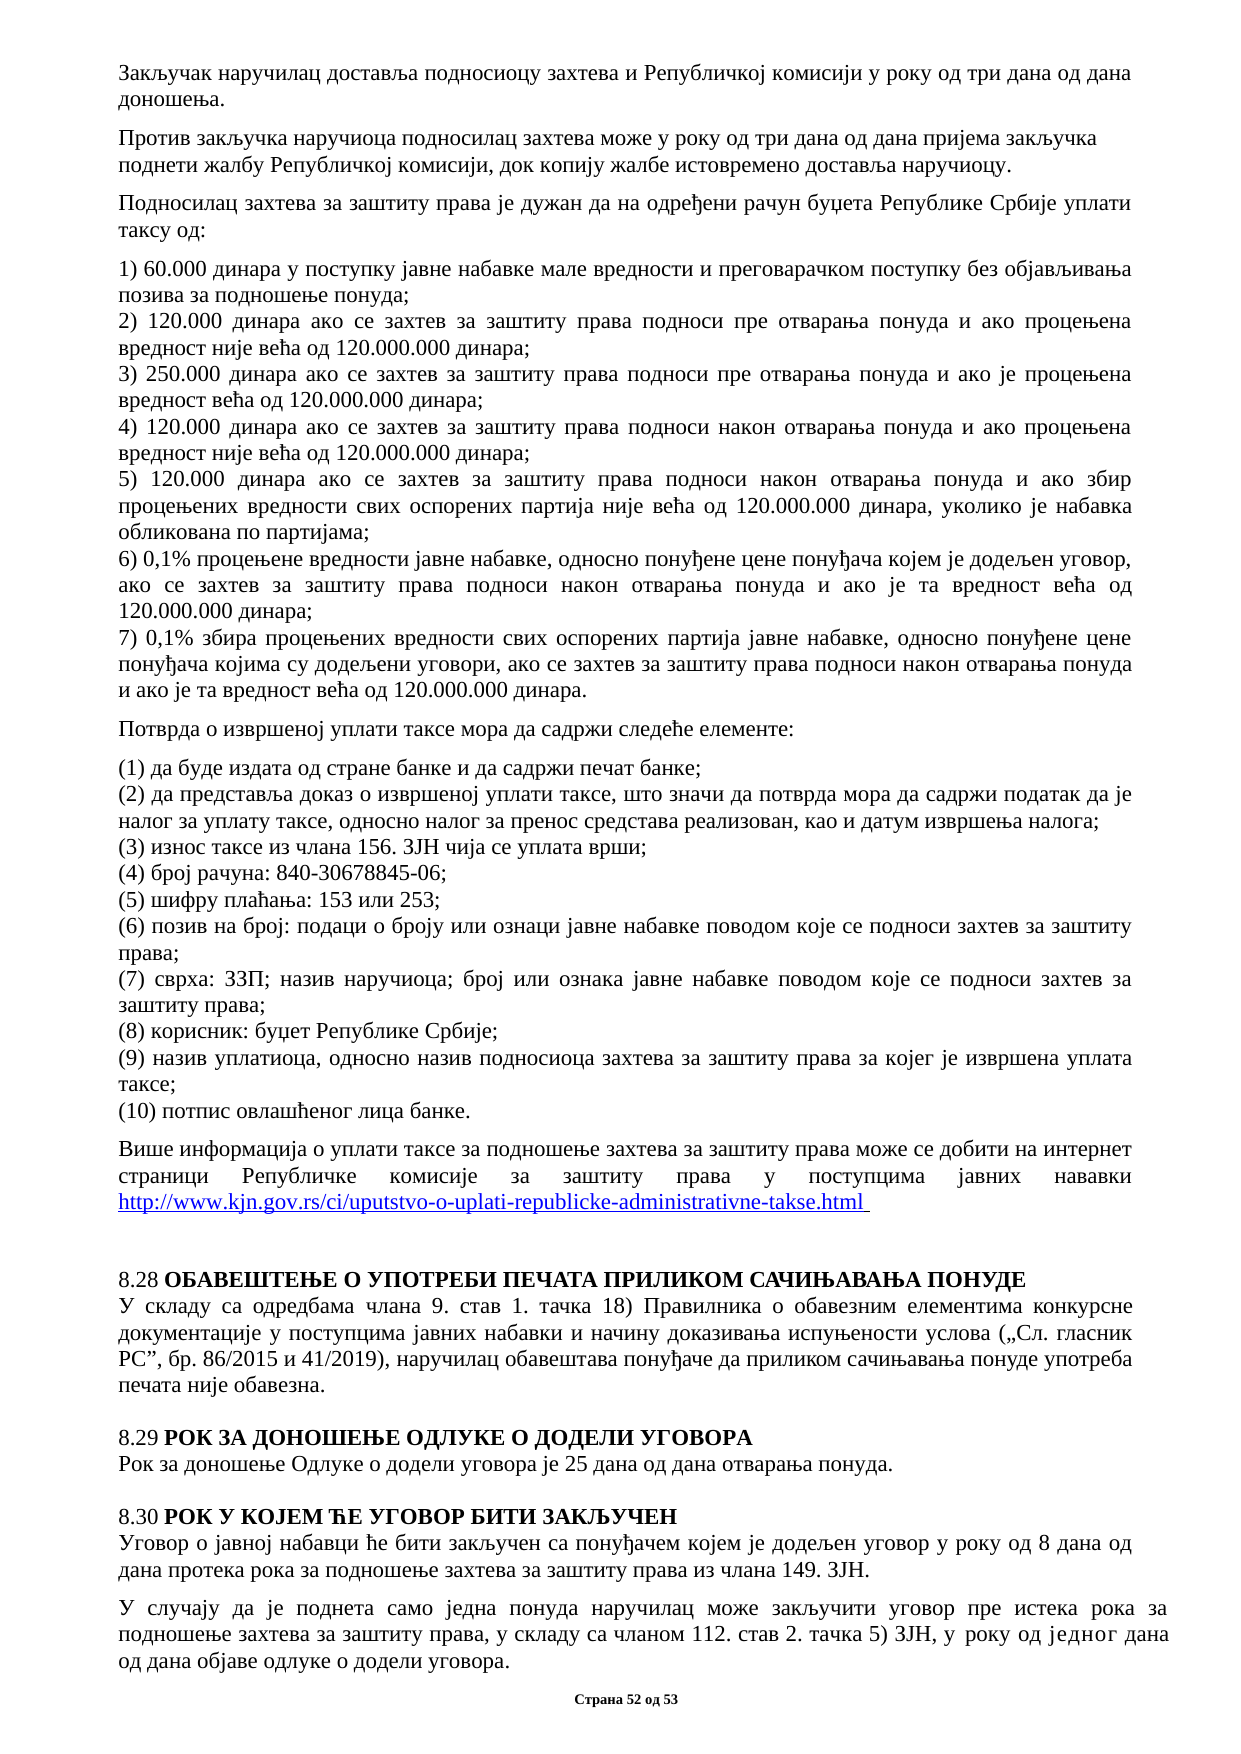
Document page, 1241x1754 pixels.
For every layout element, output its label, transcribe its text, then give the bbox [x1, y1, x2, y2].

text (3) износ таксе из члана 156. ЗЈН чија се уплата врши; [118, 833, 1134, 859]
text Рок за доношење Одлуке о додели уговора је 25 дана од дана отварања понуда. [118, 1450, 1134, 1477]
text (6) позив на број: подаци о броју или ознаци јавне набавке поводом које се подноси захтев за заштиту права; [118, 912, 1134, 965]
text 3) 250.000 динара ако се захтев за заштиту права подноси пре отварања понуда и ако је процењена вредност већа од 120.000.000 динара; [118, 360, 1134, 413]
text (4) број рачуна: 840-30678845-06; [118, 859, 1134, 886]
text Подносилац захтева за заштиту права је дужан да на одређени рачун буџета Републике Србије уплати таксу од: [118, 189, 1134, 242]
text 7) 0,1% збира процењених вредности свих оспорених партија јавне набавке, односно понуђене цене понуђача којима су додељени уговори, ако се захтев за заштиту права подноси након отварања понуда и ако је та вредност већа од 120.000.000 динара. [118, 624, 1134, 703]
text 5) 120.000 динара ако се захтев за заштиту права подноси након отварања понуда и ако збир процењених вредности свих оспорених партија није већа од 120.000.000 динара, уколико је набавка обликована по партијама; [118, 466, 1134, 544]
text (5) шифру плаћања: 153 или 253; [118, 886, 1134, 912]
text Више информација о уплати таксе за подношење захтева за заштиту права може се добити на интернет страници Републичке комисије за заштиту права у поступцима јавних нававки http://www.kjn.gov.rs/ci/uputstvo-o-uplati-republicke-administrativne-takse.html [118, 1136, 1134, 1214]
text (10) потпис овлашћеног лица банке. [118, 1097, 1134, 1123]
text 1) 60.000 динара у поступку јавне набавке мале вредности и преговарачком поступку без објављивања позива за подношење понуда; [118, 255, 1134, 307]
text (8) корисник: буџет Републике Србије; [118, 1018, 1134, 1044]
text 8.29 РОК ЗА ДОНОШЕЊЕ ОДЛУКЕ О ДОДЕЛИ УГОВОРА [118, 1424, 1134, 1450]
text 2) 120.000 динара ако се захтев за заштиту права подноси пре отварања понуда и ако процењена вредност није већа од 120.000.000 динара; [118, 307, 1134, 360]
text 6) 0,1% процењене вредности јавне набавке, односно понуђене цене понуђача којем је додељен уговор, ако се захтев за заштиту права подноси након отварања понуда и ако је та вредност већа од 120.000.000 динара; [118, 544, 1134, 624]
text Уговор о јавној набавци ће бити закључен са понуђачем којем је додељен уговор у року од 8 дана од дана протека рока за подношење захтева за заштиту права из члана 149. ЗЈН. [118, 1529, 1134, 1582]
text (7) сврха: ЗЗП; назив наручиоца; број или ознака јавне набавке поводом које се подноси захтев за заштиту права; [118, 965, 1134, 1018]
text 8.30 РОК У КОЈЕМ ЋЕ УГОВОР БИТИ ЗАКЉУЧЕН [118, 1503, 1134, 1529]
text Потврда о извршеној уплати таксе мора да садржи следеће елементе: [118, 715, 1134, 742]
text У складу са одредбама члана 9. став 1. тачка 18) Правилника о обавезним елементима конкурсне документације у поступцима јавних набавки и начину доказивања испуњености услова („Сл. гласник РС”, бр. 86/2015 и 41/2019), наручилац обавештава понуђаче да приликом сачињавања понуде употреба печата није обавезна. [118, 1292, 1134, 1398]
text У случају да је поднета само једна понуда наручилац може закључити уговор пре истека рока за подношење захтева за заштиту права, у складу са чланом 112. став 2. тачка 5) ЗЈН, у року од једног дана од дана објаве одлуке о додели уговора. [118, 1595, 1169, 1673]
text (1) да буде издата од стране банке и да садржи печат банке; [118, 754, 1134, 780]
text 8.28 ОБАВЕШТЕЊЕ О УПОТРЕБИ ПЕЧАТА ПРИЛИКОМ САЧИЊАВАЊА ПОНУДЕ [118, 1266, 1134, 1292]
text Закључак наручилац доставља подносиоцу захтева и Републичкој комисији у року од три дана од дана доношења. [118, 59, 1134, 112]
text (2) да представља доказ о извршеној уплати таксе, што значи да потврда мора да садржи податак да је налог за уплату таксе, односно налог за пренос средстава реализован, као и датум извршења налога; [118, 780, 1134, 833]
text 4) 120.000 динара ако се захтев за заштиту права подноси након отварања понуда и ако процењена вредност није већа од 120.000.000 динара; [118, 413, 1134, 466]
text (9) назив уплатиоца, односно назив подносиоца захтева за заштиту права за којег је извршена уплата таксе; [118, 1044, 1134, 1097]
text Против закључка наручиоца подносилац захтева може у року од три дана од дана пријема закључка поднети жалбу Републичкој комисији, док копију жалбе истовремено доставља наручиоцу. [118, 124, 1134, 177]
